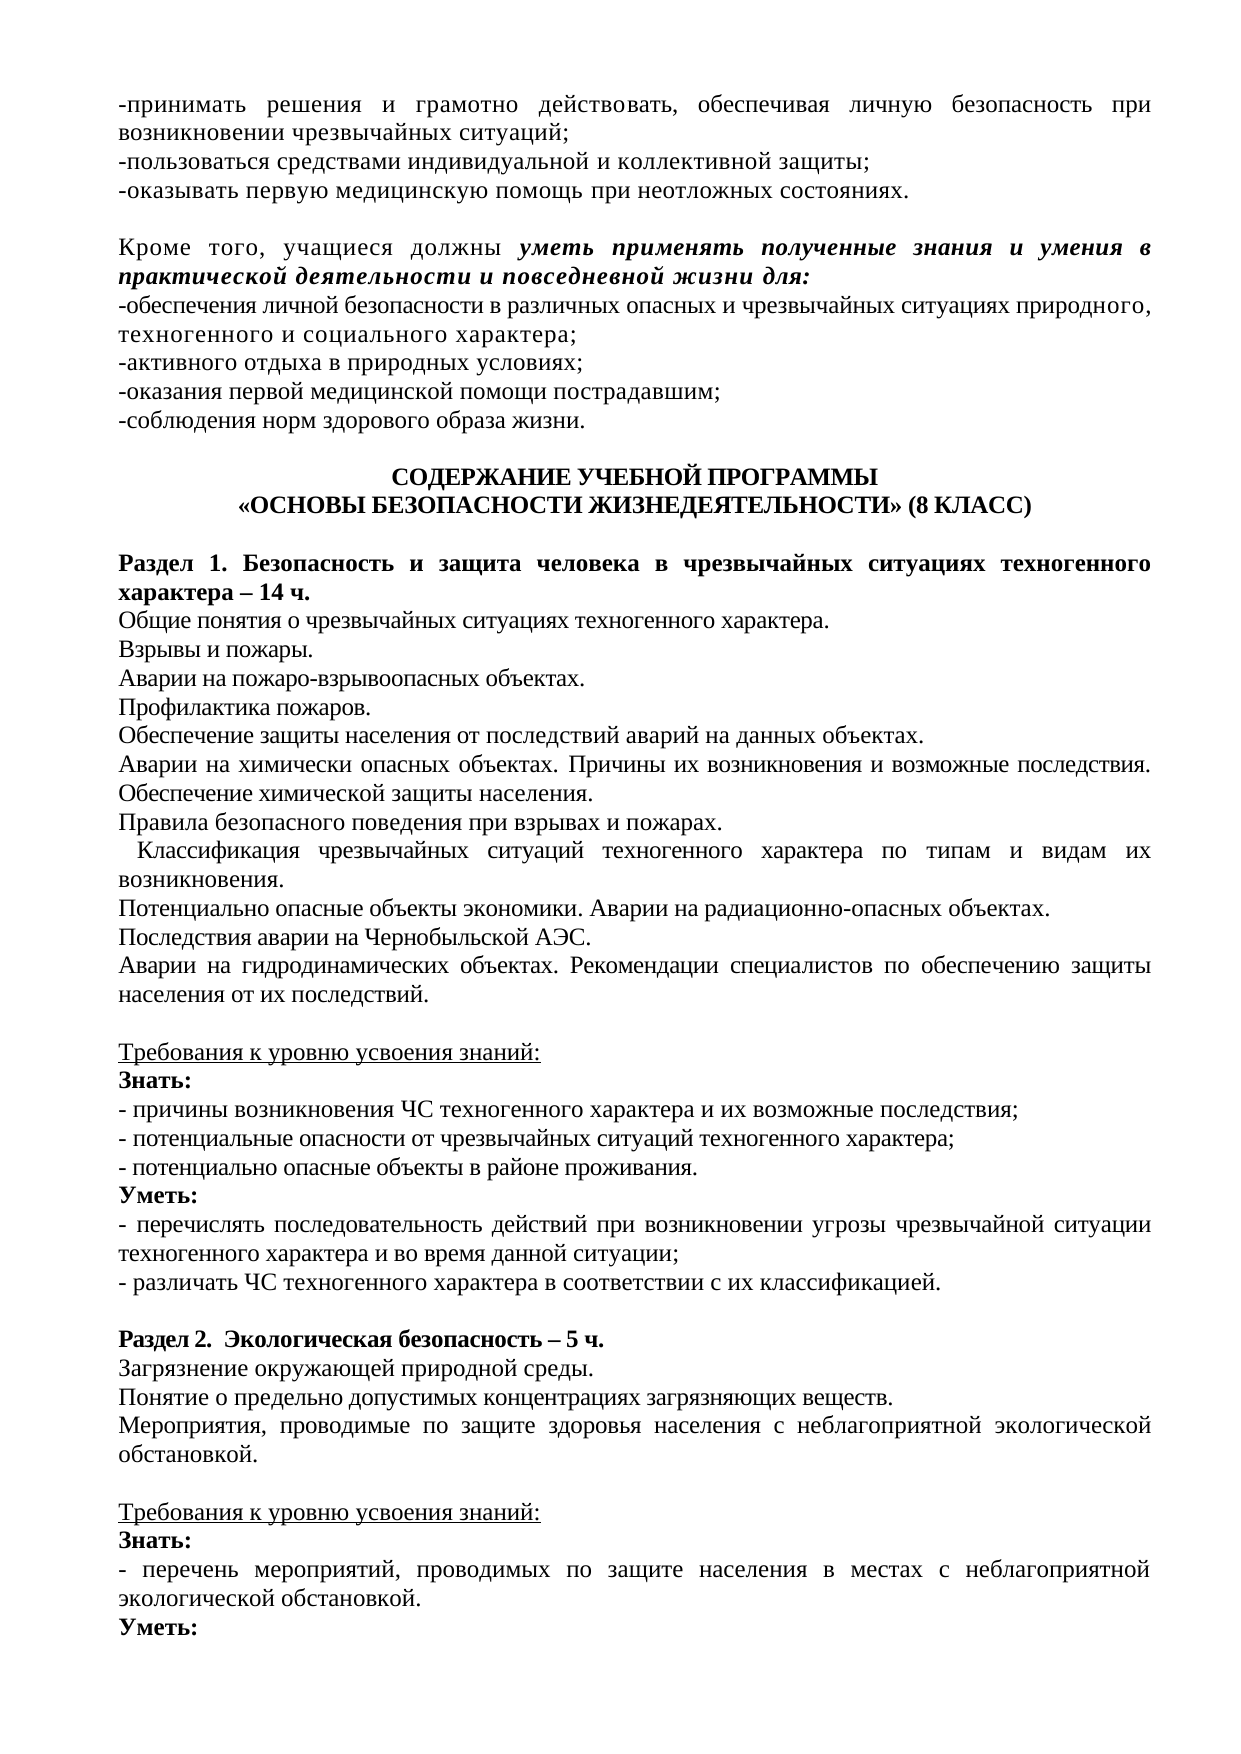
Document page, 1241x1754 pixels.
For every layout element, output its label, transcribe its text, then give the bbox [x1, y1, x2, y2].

text Аварии на пожаро-взрывоопасных объектах. [118, 663, 1152, 692]
text Правила безопасного поведения при взрывах и пожарах. [118, 807, 1152, 835]
text - перечислять последовательность действий при возникновении угрозы чрезвычайной ситуации техногенного характера и во время данной ситуации; [118, 1209, 1152, 1267]
text Классификация чрезвычайных ситуаций техногенного характера по типам и видам их возникновения. [118, 835, 1152, 893]
text - причины возникновения ЧС техногенного характера и их возможные последствия; [118, 1094, 1152, 1123]
text - различать ЧС техногенного характера в соответствии с их классификацией. [118, 1267, 1152, 1295]
text Понятие о предельно допустимых концентрациях загрязняющих веществ. [118, 1382, 1152, 1410]
text Общие понятия о чрезвычайных ситуациях техногенного характера. [118, 605, 1152, 634]
text Последствия аварии на Чернобыльской АЭС. [118, 922, 1152, 950]
text Мероприятия, проводимые по защите здоровья населения с неблагоприятной экологической обстановкой. [118, 1410, 1152, 1468]
text Раздел 1. Безопасность и защита человека в чрезвычайных ситуациях техногенного характера – 14 ч. [118, 548, 1152, 605]
text Кроме того, учащиеся должны уметь применять полученные знания и умения в практической деятельности и повседневной жизни для: [118, 232, 1152, 290]
text -оказывать первую медицинскую помощь при неотложных состояниях. [118, 175, 1152, 204]
text Профилактика пожаров. [118, 692, 1152, 720]
text СОДЕРЖАНИЕ УЧЕБНОЙ ПРОГРАММЫ [118, 462, 1152, 490]
text -активного отдыха в природных условиях; [118, 347, 1152, 376]
text -соблюдения норм здорового образа жизни. [118, 405, 1152, 434]
text -обеспечения личной безопасности в различных опасных и чрезвычайных ситуациях природного, техногенного и социального характера; [118, 290, 1152, 347]
text - перечень мероприятий, проводимых по защите населения в местах с неблагоприятной экологической обстановкой. [118, 1554, 1152, 1612]
text -принимать решения и грамотно действовать, обеспечивая личную безопасность при возникновении чрезвычайных ситуаций; [118, 89, 1152, 146]
text Загрязнение окружающей природной среды. [118, 1353, 1152, 1382]
text Аварии на гидродинамических объектах. Рекомендации специалистов по обеспечению защиты населения от их последствий. [118, 950, 1152, 1008]
text Взрывы и пожары. [118, 634, 1152, 663]
text Уметь: [118, 1180, 1152, 1209]
text Раздел 2. Экологическая безопасность – 5 ч. [118, 1324, 1152, 1353]
text Потенциально опасные объекты экономики. Аварии на радиационно-опасных объектах. [118, 893, 1152, 922]
text Знать: [118, 1065, 1152, 1094]
text Требования к уровню усвоения знаний: [118, 1037, 1152, 1065]
text «ОСНОВЫ БЕЗОПАСНОСТИ ЖИЗНЕДЕЯТЕЛЬНОСТИ» (8 КЛАСС) [118, 490, 1152, 519]
text -пользоваться средствами индивидуальной и коллективной защиты; [118, 146, 1152, 175]
text Обеспечение защиты населения от последствий аварий на данных объектах. [118, 720, 1152, 749]
text Требования к уровню усвоения знаний: [118, 1497, 1152, 1525]
text -оказания первой медицинской помощи пострадавшим; [118, 376, 1152, 405]
text - потенциальные опасности от чрезвычайных ситуаций техногенного характера; [118, 1123, 1152, 1152]
text Аварии на химически опасных объектах. Причины их возникновения и возможные последствия. Обеспечение химической защиты населения. [118, 749, 1152, 807]
text - потенциально опасные объекты в районе проживания. [118, 1152, 1152, 1180]
text Знать: [118, 1525, 1152, 1554]
text Уметь: [118, 1612, 1152, 1640]
